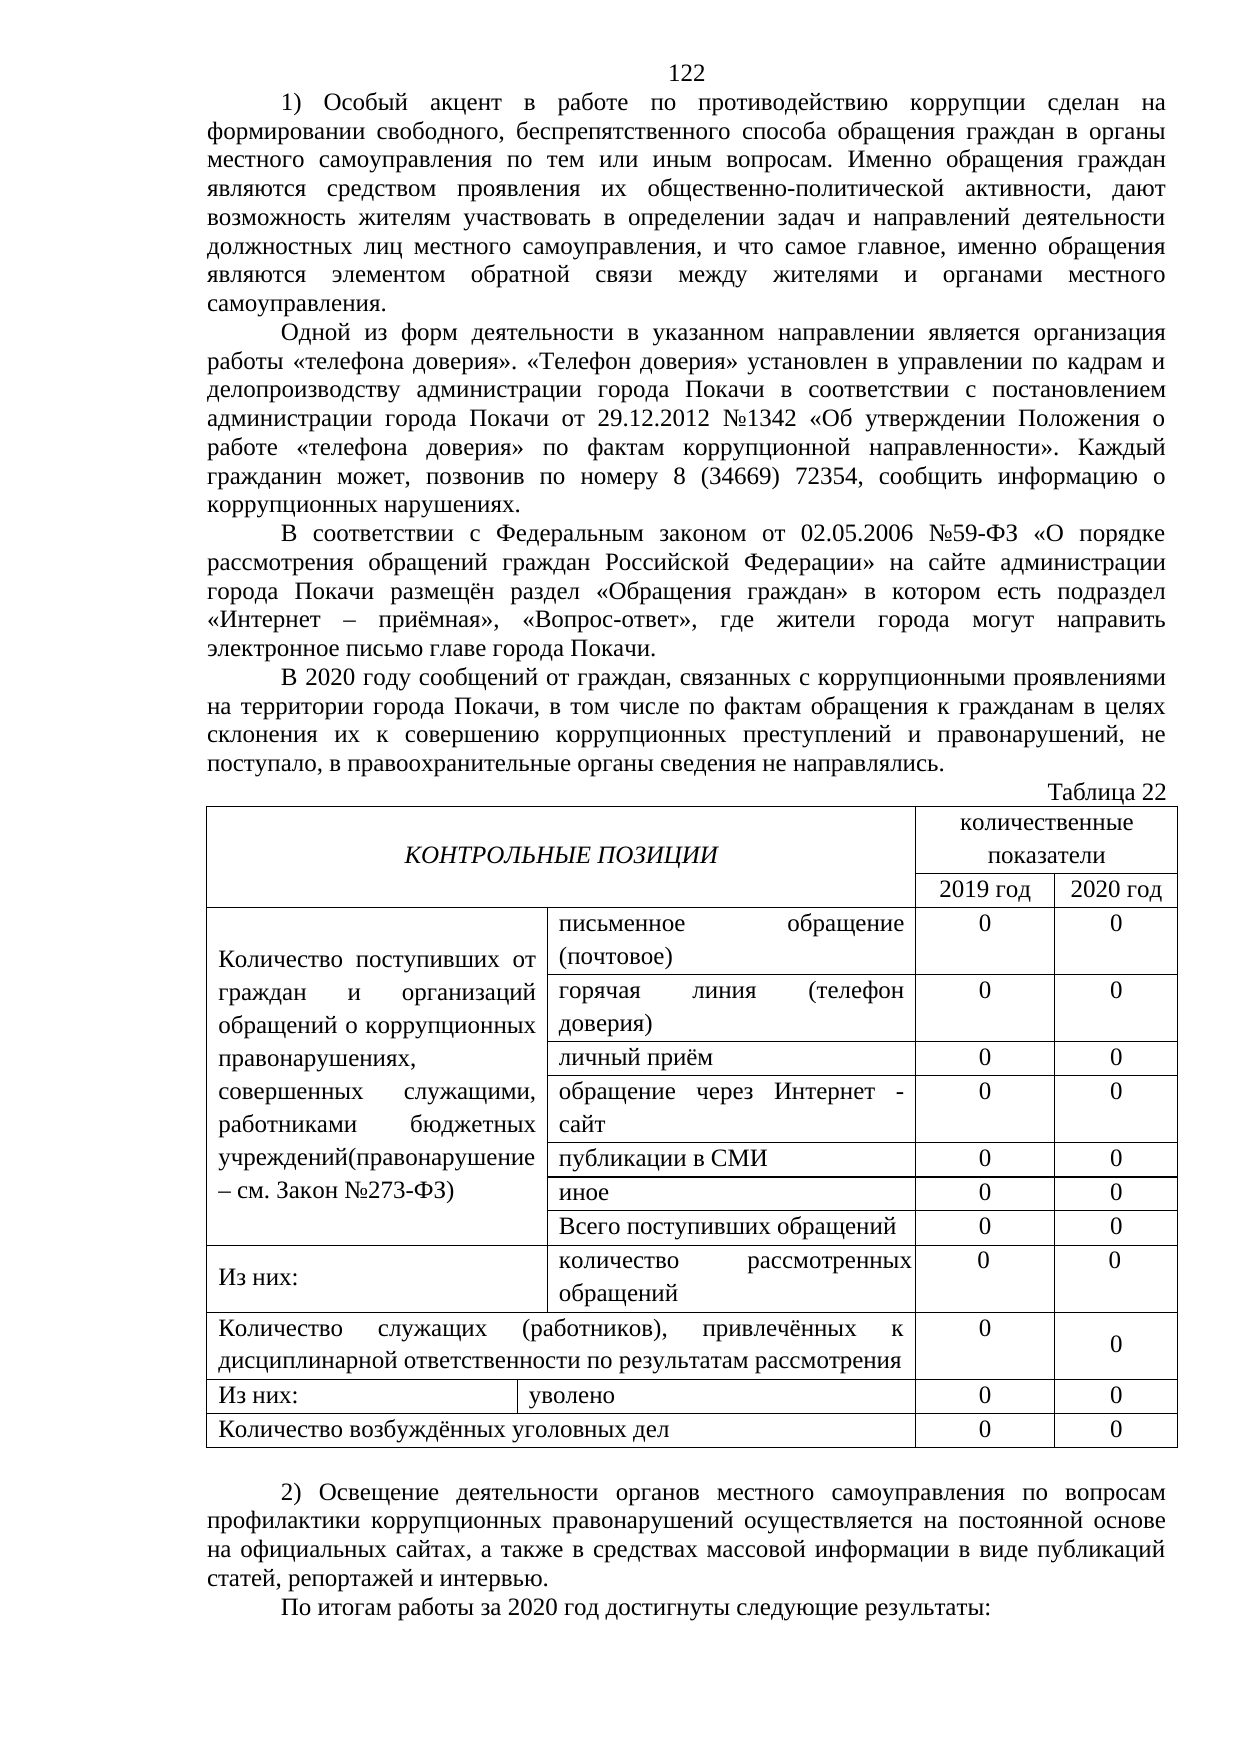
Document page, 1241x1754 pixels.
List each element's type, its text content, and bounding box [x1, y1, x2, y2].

text В 2020 году сообщений от граждан, связанных с коррупционными проявлениями на территории города Покачи, в том числе по фактам обращения к гражданам в целях склонения их к совершению коррупционных преступлений и правонарушений, не поступало, в правоохранительные органы сведения не направлялись. [207, 662, 1167, 777]
text Одной из форм деятельности в указанном направлении является организация работы «телефона доверия». «Телефон доверия» установлен в управлении по кадрам и делопроизводству администрации города Покачи в соответствии с постановлением администрации города Покачи от 29.12.2012 №1342 «Об утверждении Положения о работе «телефона доверия» по фактам коррупционной направленности». Каждый гражданин может, позвонив по номеру 8 (34669) 72354, сообщить информацию о коррупционных нарушениях. [207, 317, 1167, 518]
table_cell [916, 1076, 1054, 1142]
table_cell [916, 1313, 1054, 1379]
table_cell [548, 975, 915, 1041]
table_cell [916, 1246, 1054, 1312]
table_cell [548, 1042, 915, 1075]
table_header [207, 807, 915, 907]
text Таблица 22 [207, 777, 1167, 806]
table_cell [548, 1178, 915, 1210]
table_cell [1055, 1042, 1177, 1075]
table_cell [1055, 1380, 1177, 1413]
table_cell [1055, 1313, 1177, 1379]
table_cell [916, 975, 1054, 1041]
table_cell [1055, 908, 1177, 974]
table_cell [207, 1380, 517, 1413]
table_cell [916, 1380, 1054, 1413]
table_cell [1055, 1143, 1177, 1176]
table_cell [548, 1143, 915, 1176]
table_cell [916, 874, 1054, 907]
text 2) Освещение деятельности органов местного самоуправления по вопросам профилактики коррупционных правонарушений осуществляется на постоянной основе на официальных сайтах, а также в средствах массовой информации в виде публикаций статей, репортажей и интервью. [207, 1477, 1167, 1592]
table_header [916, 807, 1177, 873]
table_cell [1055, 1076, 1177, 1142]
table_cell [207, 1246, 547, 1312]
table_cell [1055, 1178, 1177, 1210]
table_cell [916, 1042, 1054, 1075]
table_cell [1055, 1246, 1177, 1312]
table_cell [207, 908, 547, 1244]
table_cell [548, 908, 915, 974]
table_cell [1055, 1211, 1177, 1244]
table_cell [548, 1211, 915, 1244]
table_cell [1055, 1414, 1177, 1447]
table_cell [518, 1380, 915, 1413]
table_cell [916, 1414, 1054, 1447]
text По итогам работы за 2020 год достигнуты следующие результаты: [207, 1592, 1167, 1620]
text В соответствии с Федеральным законом от 02.05.2006 №59-ФЗ «О порядке рассмотрения обращений граждан Российской Федерации» на сайте администрации города Покачи размещён раздел «Обращения граждан» в котором есть подраздел «Интернет – приёмная», «Вопрос-ответ», где жители города могут направить электронное письмо главе города Покачи. [207, 518, 1167, 662]
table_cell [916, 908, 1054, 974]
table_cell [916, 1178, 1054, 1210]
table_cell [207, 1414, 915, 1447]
text 1) Особый акцент в работе по противодействию коррупции сделан на формировании свободного, беспрепятственного способа обращения граждан в органы местного самоуправления по тем или иным вопросам. Именно обращения граждан являются средством проявления их общественно-политической активности, дают возможность жителям участвовать в определении задач и направлений деятельности должностных лиц местного самоуправления, и что самое главное, именно обращения являются элементом обратной связи между жителями и органами местного самоуправления. [207, 87, 1167, 317]
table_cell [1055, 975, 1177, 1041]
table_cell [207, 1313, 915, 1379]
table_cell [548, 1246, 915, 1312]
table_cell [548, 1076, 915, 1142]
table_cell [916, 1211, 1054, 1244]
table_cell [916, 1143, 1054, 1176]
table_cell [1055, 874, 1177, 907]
